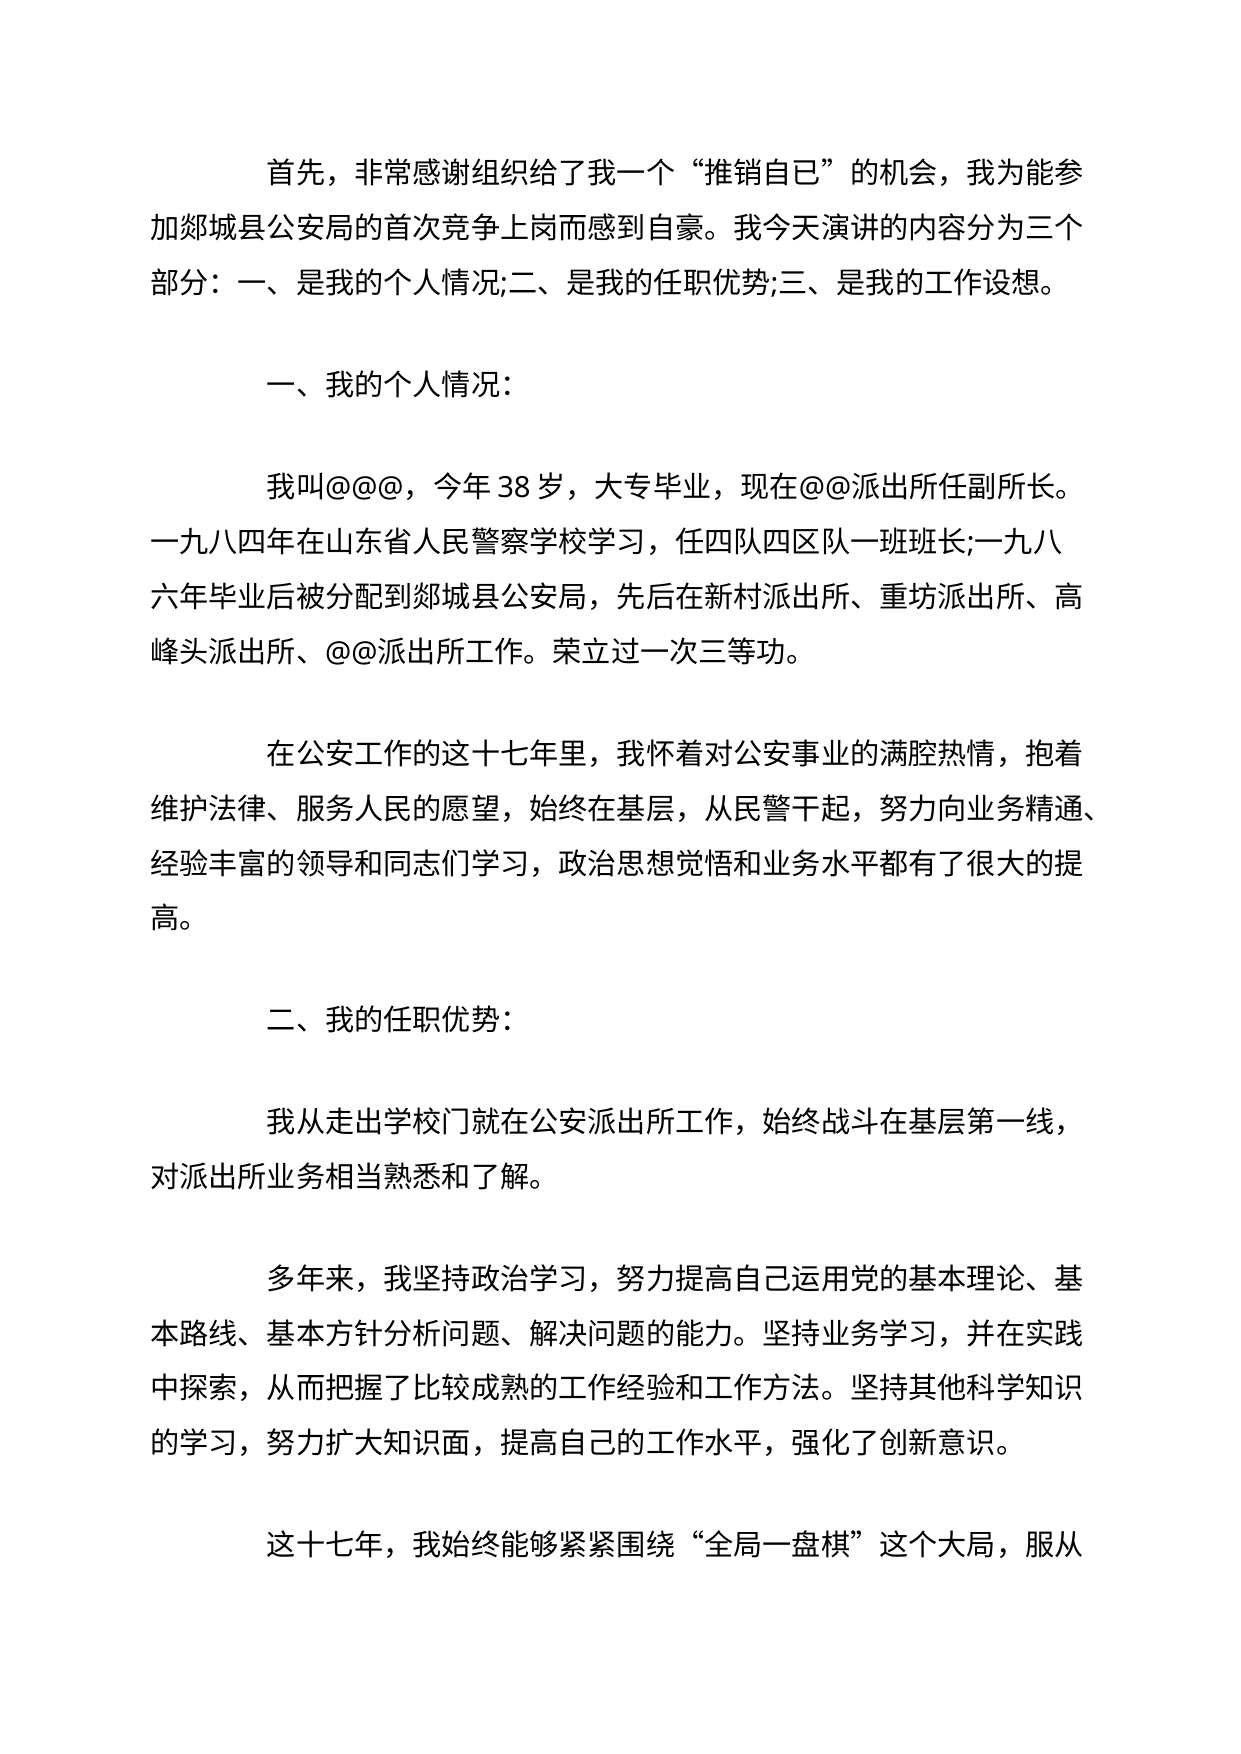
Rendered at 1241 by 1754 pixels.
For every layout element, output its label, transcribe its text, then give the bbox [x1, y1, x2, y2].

text 首先，非常感谢组织给了我一个“推销自已”的机会，我为能参加郯城县公安局的首次竞争上岗而感到自豪。我今天演讲的内容分为三个部分：一、是我的个人情况;二、是我的任职优势;三、是我的工作设想。 [150, 150, 1090, 302]
text 二、我的任职优势： [150, 997, 1090, 1039]
text 在公安工作的这十七年里，我怀着对公安事业的满腔热情，抱着维护法律、服务人民的愿望，始终在基层，从民警干起，努力向业务精通、经验丰富的领导和同志们学习，政治思想觉悟和业务水平都有了很大的提高。 [150, 730, 1090, 937]
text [150, 1522, 1090, 1564]
text 我叫@@@，今年38岁，大专毕业，现在@@派出所任副所长。一九八四年在山东省人民警察学校学习，任四队四区队一班班长;一九八六年毕业后被分配到郯城县公安局，先后在新村派出所、重坊派出所、高峰头派出所、@@派出所工作。荣立过一次三等功。 [150, 463, 1090, 671]
text 我从走出学校门就在公安派出所工作，始终战斗在基层第一线，对派出所业务相当熟悉和了解。 [150, 1099, 1090, 1196]
text 一、我的个人情况： [150, 362, 1090, 404]
text 多年来，我坚持政治学习，努力提高自己运用党的基本理论、基本路线、基本方针分析问题、解决问题的能力。坚持业务学习，并在实践中探索，从而把握了比较成熟的工作经验和工作方法。坚持其他科学知识的学习，努力扩大知识面，提高自己的工作水平，强化了创新意识。 [150, 1255, 1090, 1462]
